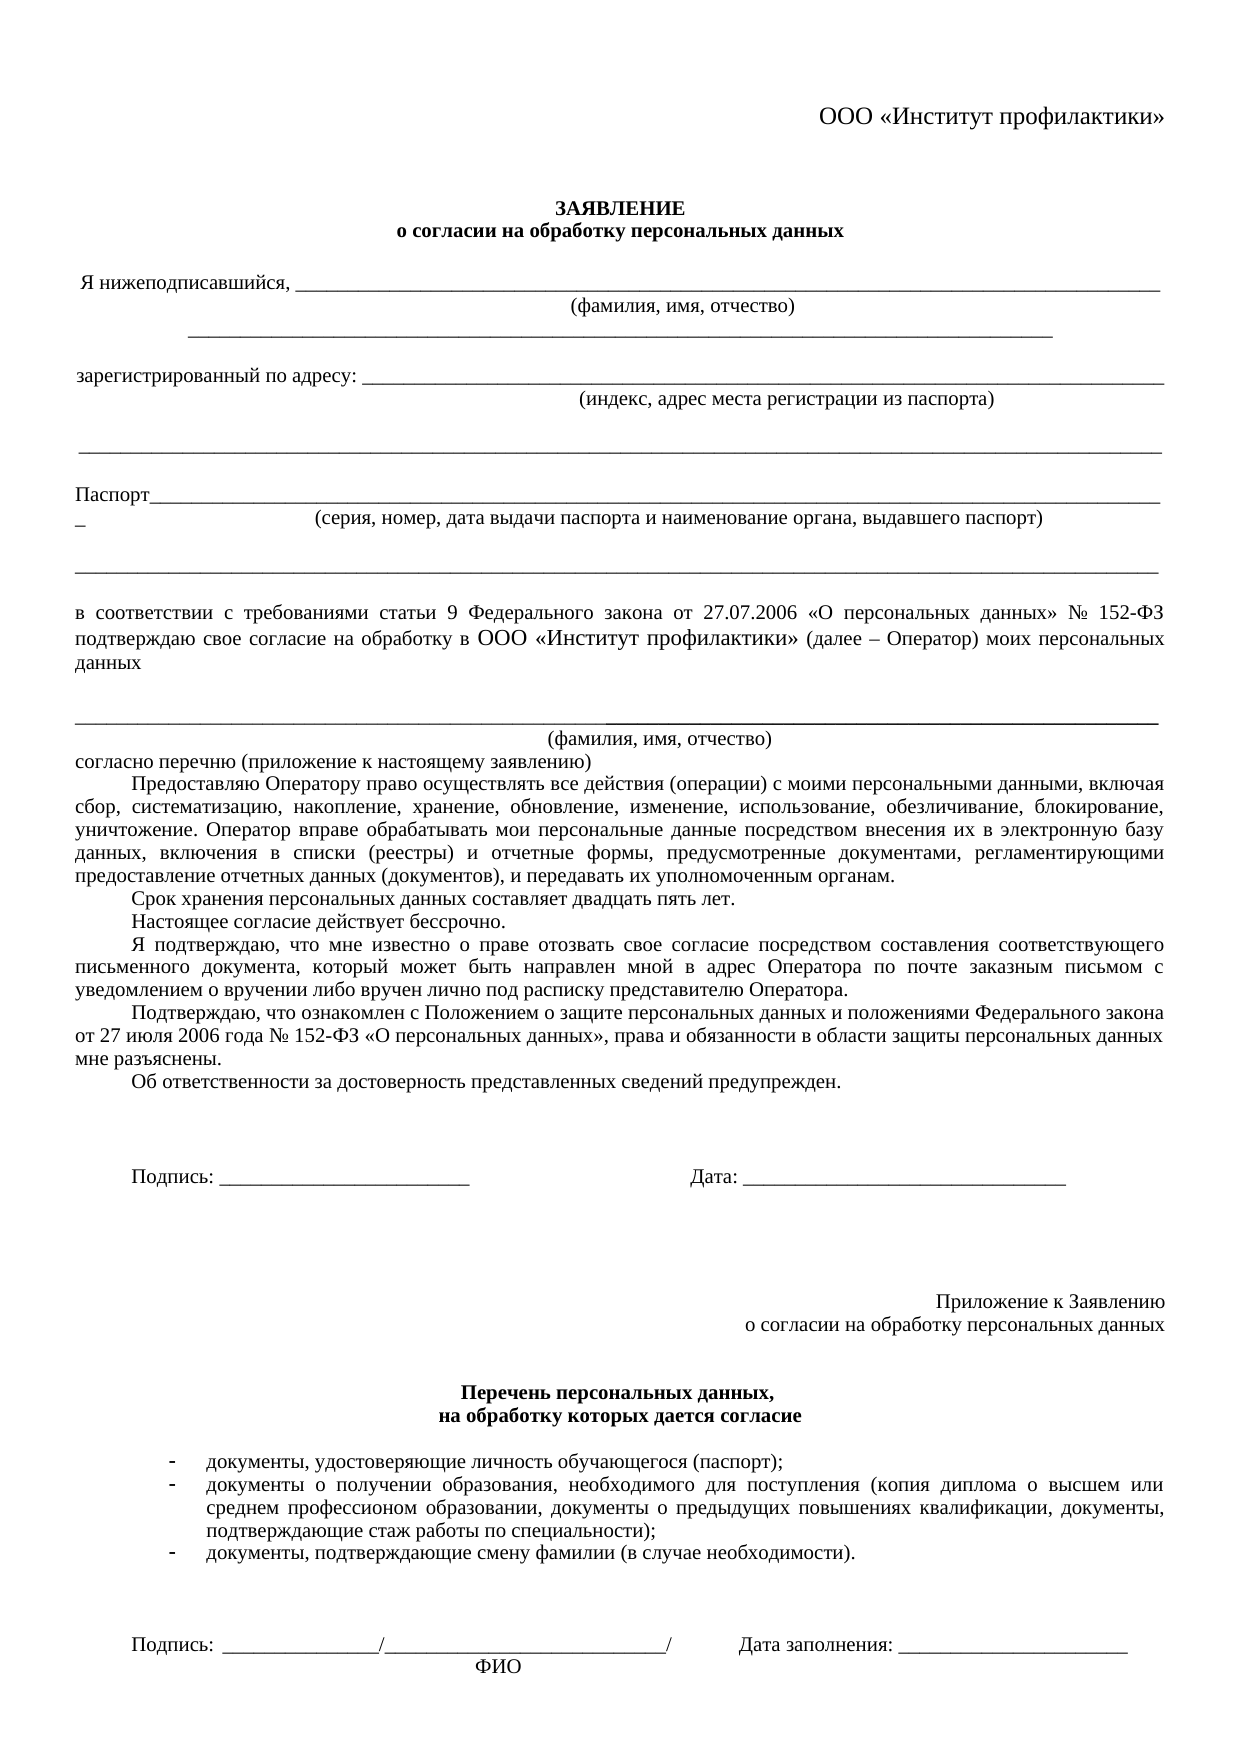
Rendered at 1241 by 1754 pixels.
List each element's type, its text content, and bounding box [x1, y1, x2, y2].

text Настоящее согласие действует бессрочно. [75, 910, 1165, 933]
text Приложение к Заявлению о согласии на обработку персональных данных [75, 1290, 1165, 1336]
text ________________________________________________________________________________________________________ [75, 433, 1165, 483]
text согласно перечню (приложение к настоящему заявлению) [75, 750, 1165, 773]
text Подпись: ________________________ Дата: _______________________________ [75, 1166, 1165, 1188]
text зарегистрированный по адресу: _____________________________________________________________________________ (индекс, адрес места регистрации из паспорта) [75, 364, 1165, 410]
text Паспорт__________________________________________________________________________________________________ (серия, номер, дата выдачи паспорта и наименование органа, выдавшего паспорт) [75, 483, 1165, 529]
text Перечень персональных данных, на обработку которых дается согласие [75, 1382, 1165, 1427]
list документы о получении образования, необходимого для поступления (копия диплома о высшем или среднем профессионом образовании, документы о предыдущих повышениях квалификации, документы, подтверждающие стаж работы по специальности); [169, 1473, 1165, 1542]
text Я нижеподписавшийся, ___________________________________________________________________________________ (фамилия, имя, отчество) ___________________________________________________________________________________ [75, 272, 1165, 340]
text ________________________________________________________________________________________________________ [75, 552, 1165, 576]
text Подпись: _______________/___________________________/ Дата заполнения: ______________________ [75, 1633, 1165, 1656]
list документы, удостоверяющие личность обучающегося (паспорт); [169, 1450, 1165, 1473]
text Я подтверждаю, что мне известно о праве отозвать свое согласие посредством составления соответствующего письменного документа, который может быть направлен мной в адрес Оператора по почте заказным письмом с уведомлением о вручении либо вручен лично под расписку представителю Оператора. [75, 933, 1165, 1001]
text Об ответственности за достоверность представленных сведений предупрежден. [75, 1070, 1165, 1093]
text ООО «Институт профилактики» [591, 102, 1165, 129]
text Предоставляю Оператору право осуществлять все действия (операции) с моими персональными данными, включая сбор, систематизацию, накопление, хранение, обновление, изменение, использование, обезличивание, блокирование, уничтожение. Оператор вправе обрабатывать мои персональные данные посредством внесения их в электронную базу данных, включения в списки (реестры) и отчетные формы, предусмотренные документами, регламентирующими предоставление отчетных данных (документов), и передавать их уполномоченным органам. [75, 773, 1165, 887]
text ________________________________________________________________________________________________________ [75, 703, 1165, 727]
text Подтверждаю, что ознакомлен с Положением о защите персональных данных и положениями Федерального закона от 27 июля 2006 года № 152-ФЗ «О персональных данных», права и обязанности в области защиты персональных данных мне разъяснены. [75, 1001, 1165, 1070]
text ЗАЯВЛЕНИЕ о согласии на обработку персональных данных [75, 197, 1165, 242]
list документы, подтверждающие смену фамилии (в случае необходимости). [169, 1542, 1165, 1564]
text в соответствии с требованиями статьи 9 Федерального закона от 27.07.2006 «О персональных данных» № 152-ФЗ подтверждаю свое согласие на обработку в ООО «Институт профилактики» (далее – Оператор) моих персональных данных [75, 600, 1165, 703]
text ФИО [75, 1656, 1165, 1678]
text Срок хранения персональных данных составляет двадцать пять лет. [75, 887, 1165, 910]
text (фамилия, имя, отчество) [75, 727, 1165, 750]
